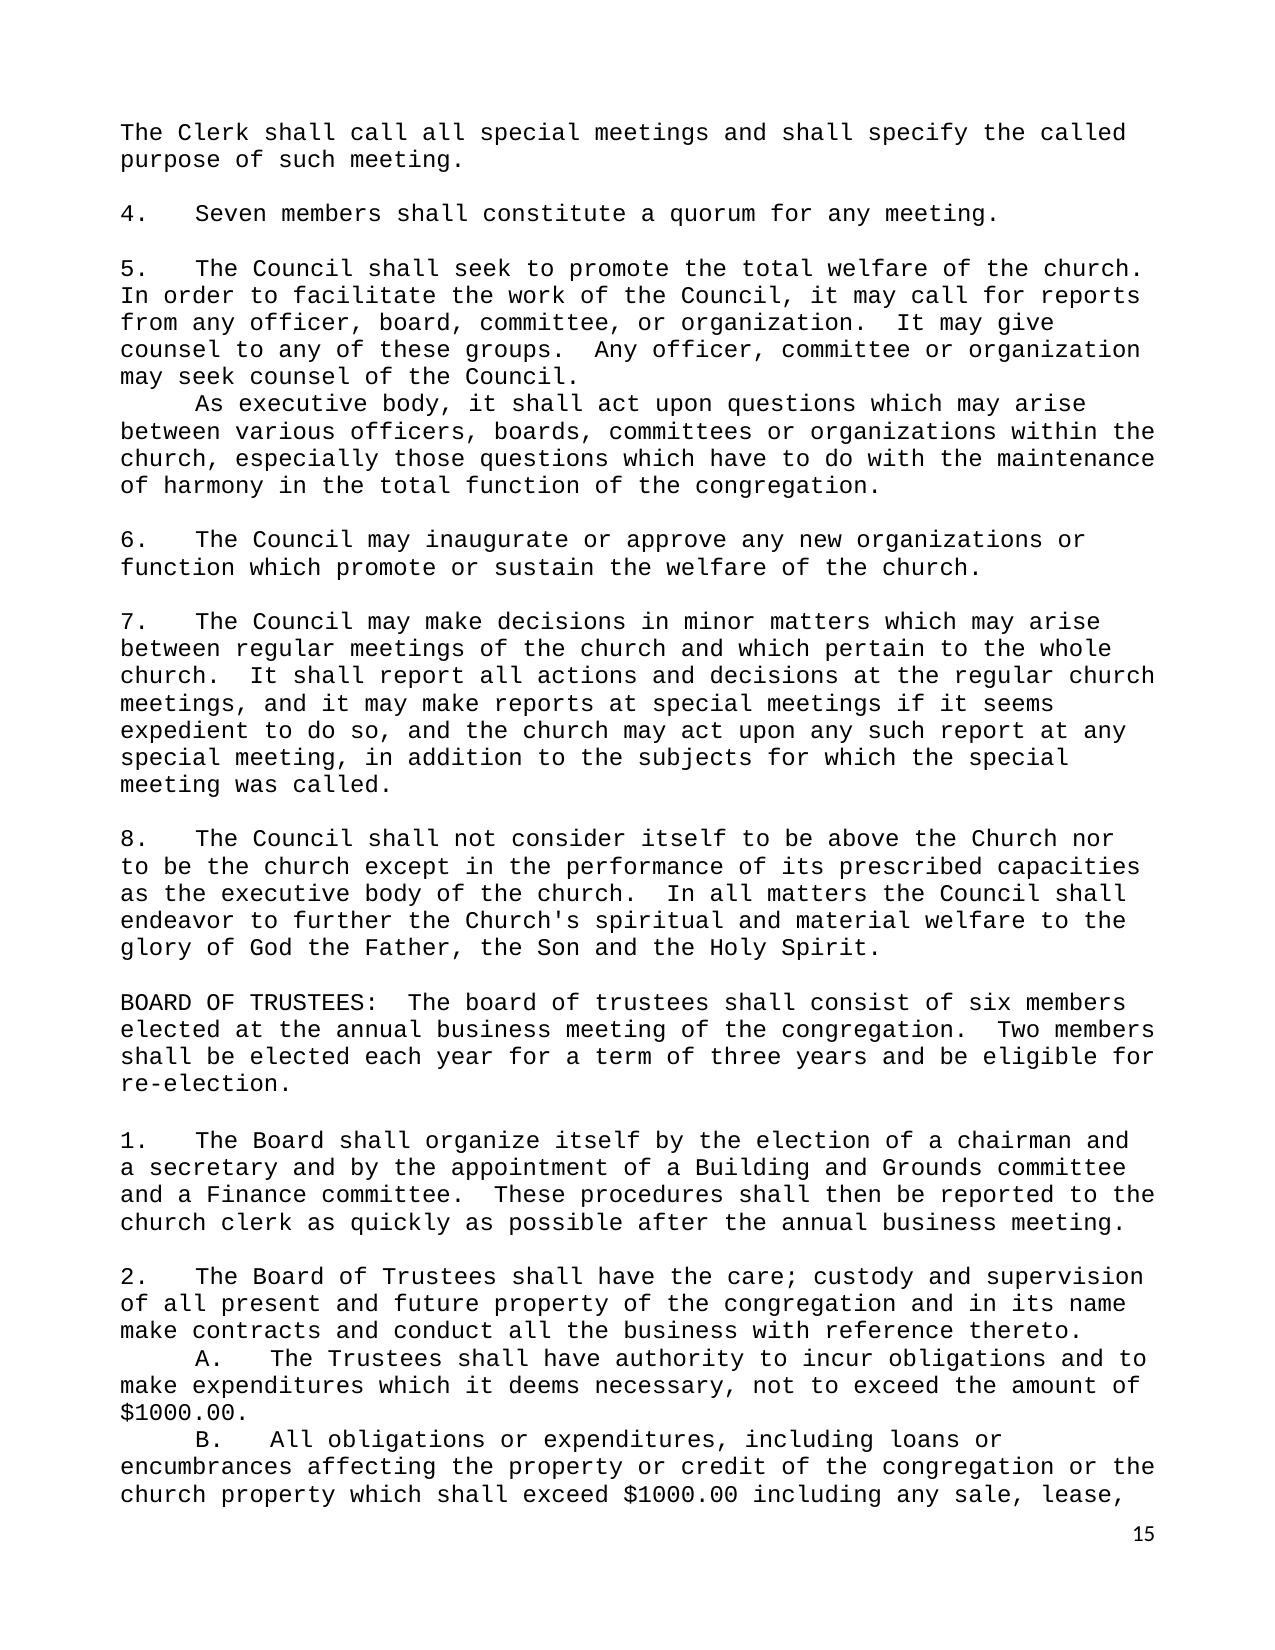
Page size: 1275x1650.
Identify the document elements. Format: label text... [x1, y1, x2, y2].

text BOARD OF TRUSTEES: The board of trustees shall consist of six members elected at the annual business meeting of the congregation. Two members shall be elected each year for a term of three years and be eligible for re-election. [120, 990, 1155, 1099]
text 1. The Board shall organize itself by the election of a chairman and a secretary and by the appointment of a Building and Grounds committee and a Finance committee. These procedures shall then be reported to the church clerk as quickly as possible after the annual business meeting. [120, 1128, 1155, 1237]
text 2. The Board of Trustees shall have the care; custody and supervision of all present and future property of the congregation and in its name make contracts and conduct all the business with reference thereto. [120, 1264, 1155, 1346]
text 7. The Council may make decisions in minor matters which may arise between regular meetings of the church and which pertain to the whole church. It shall report all actions and decisions at the regular church meetings, and it may make reports at special meetings if it seems expedient to do so, and the church may act upon any such report at any special meeting, in addition to the subjects for which the special meeting was called. [120, 609, 1155, 800]
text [120, 120, 1155, 174]
text 8. The Council shall not consider itself to be above the Church nor to be the church except in the performance of its prescribed capacities as the executive body of the church. In all matters the Council shall endeavor to further the Church's spiritual and material welfare to the glory of God the Father, the Son and the Holy Spirit. [120, 827, 1155, 963]
text 5. The Council shall seek to promote the total welfare of the church. In order to facilitate the work of the Council, it may call for reports from any officer, board, committee, or organization. It may give counsel to any of these groups. Any officer, committee or organization may seek counsel of the Council. [120, 256, 1155, 392]
text 4. Seven members shall constitute a quorum for any meeting. [120, 202, 1155, 229]
text 6. The Council may inaugurate or approve any new organizations or function which promote or sustain the welfare of the church. [120, 528, 1155, 582]
text As executive body, it shall act upon questions which may arise between various officers, boards, committees or organizations within the church, especially those questions which have to do with the maintenance of harmony in the total function of the congregation. [120, 392, 1155, 501]
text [120, 1428, 1155, 1509]
text A. The Trustees shall have authority to incur obligations and to make expenditures which it deems necessary, not to exceed the amount of $1000.00. [120, 1346, 1155, 1428]
